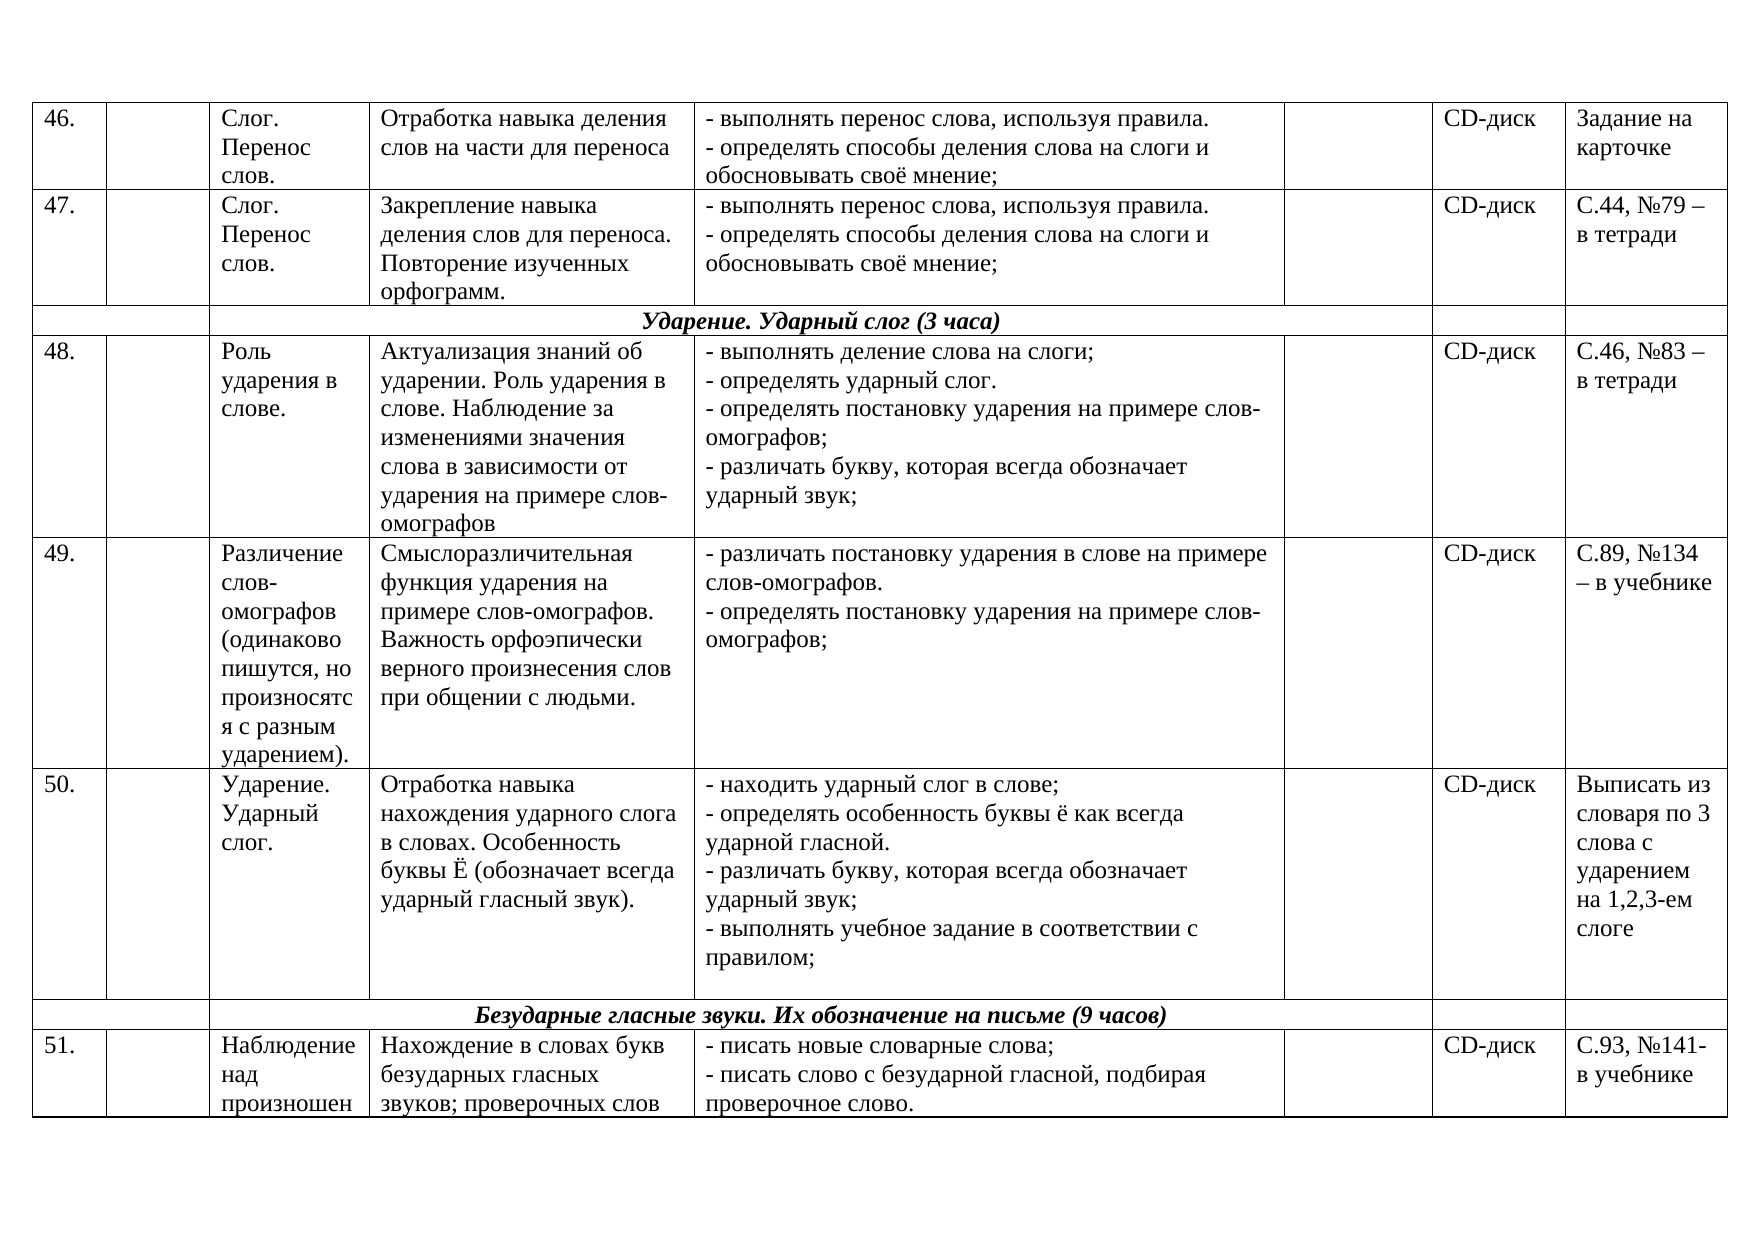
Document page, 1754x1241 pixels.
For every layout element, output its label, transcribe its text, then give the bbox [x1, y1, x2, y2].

table_cell 50. [33, 769, 106, 999]
table_cell Слог. Перенос слов. [210, 190, 369, 305]
table_cell [1433, 306, 1565, 335]
table_cell Выписать из словаря по 3 слова с ударением на 1,2,3-ем слоге [1566, 769, 1727, 999]
table_cell Безударные гласные звуки. Их обозначение на письме (9 часов) [210, 1000, 1432, 1029]
table_cell 46. [33, 103, 106, 189]
table_cell Роль ударения в слове. [210, 336, 369, 537]
table_cell 49. [33, 538, 106, 768]
table_cell СD-диск [1433, 190, 1565, 305]
table_cell [107, 190, 209, 305]
table_cell - выполнять деление слова на слоги; - определять ударный слог. - определять постановку ударения на примере слов-омографов; - различать букву, которая всегда обозначает ударный звук; [695, 336, 1284, 537]
table_cell - различать постановку ударения в слове на примере слов-омографов. - определять постановку ударения на примере слов-омографов; [695, 538, 1284, 768]
table_cell [1285, 538, 1432, 768]
table_cell СD-диск [1433, 769, 1565, 999]
table_cell СD-диск [1433, 336, 1565, 537]
table_cell [107, 769, 209, 999]
table_cell [107, 103, 209, 189]
table_cell [33, 1000, 209, 1029]
table_cell Слог. Перенос слов. [210, 103, 369, 189]
table_cell СD-диск [1433, 103, 1565, 189]
table_cell - выполнять перенос слова, используя правила. - определять способы деления слова на слоги и обосновывать своё мнение; [695, 103, 1284, 189]
table_cell Смыслоразличительная функция ударения на примере слов-омографов. Важность орфоэпически верного произнесения слов при общении с людьми. [370, 538, 694, 768]
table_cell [370, 1030, 694, 1116]
table_cell 48. [33, 336, 106, 537]
table_cell [1285, 336, 1432, 537]
table_cell [107, 538, 209, 768]
table_cell С.44, №79 – в тетради [1566, 190, 1727, 305]
table_cell - находить ударный слог в слове; - определять особенность буквы ё как всегда ударной гласной. - различать букву, которая всегда обозначает ударный звук; - выполнять учебное задание в соответствии с правилом; [695, 769, 1284, 999]
table_cell СD-диск [1433, 1030, 1565, 1116]
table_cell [1566, 1030, 1727, 1116]
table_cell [695, 1030, 1284, 1116]
table_cell 51. [33, 1030, 106, 1116]
table_cell С.89, №134 – в учебнике [1566, 538, 1727, 768]
table_cell Отработка навыка нахождения ударного слога в словах. Особенность буквы Ё (обозначает всегда ударный гласный звук). [370, 769, 694, 999]
table_cell [1285, 769, 1432, 999]
table_cell - выполнять перенос слова, используя правила. - определять способы деления слова на слоги и обосновывать своё мнение; [695, 190, 1284, 305]
table_cell [1566, 1000, 1727, 1029]
table_cell [33, 306, 209, 335]
table_cell [107, 1030, 209, 1116]
table_cell Закрепление навыка деления слов для переноса. Повторение изученных орфограмм. [370, 190, 694, 305]
table_cell Отработка навыка деления слов на части для переноса [370, 103, 694, 189]
table_cell [1433, 1000, 1565, 1029]
table_cell Актуализация знаний об ударении. Роль ударения в слове. Наблюдение за изменениями значения слова в зависимости от ударения на примере слов-омографов [370, 336, 694, 537]
table_cell Ударение. Ударный слог (3 часа) [210, 306, 1432, 335]
table_cell [1285, 190, 1432, 305]
table_cell [1566, 306, 1727, 335]
table_cell Ударение. Ударный слог. [210, 769, 369, 999]
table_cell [210, 1030, 369, 1116]
table_cell СD-диск [1433, 538, 1565, 768]
table_cell [1285, 1030, 1432, 1116]
table_cell [1285, 103, 1432, 189]
table_cell 47. [33, 190, 106, 305]
table_cell Различение слов-омографов (одинаково пишутся, но произносятся с разным ударением). [210, 538, 369, 768]
table_cell С.46, №83 – в тетради [1566, 336, 1727, 537]
table_cell [107, 336, 209, 537]
table_cell Задание на карточке [1566, 103, 1727, 189]
